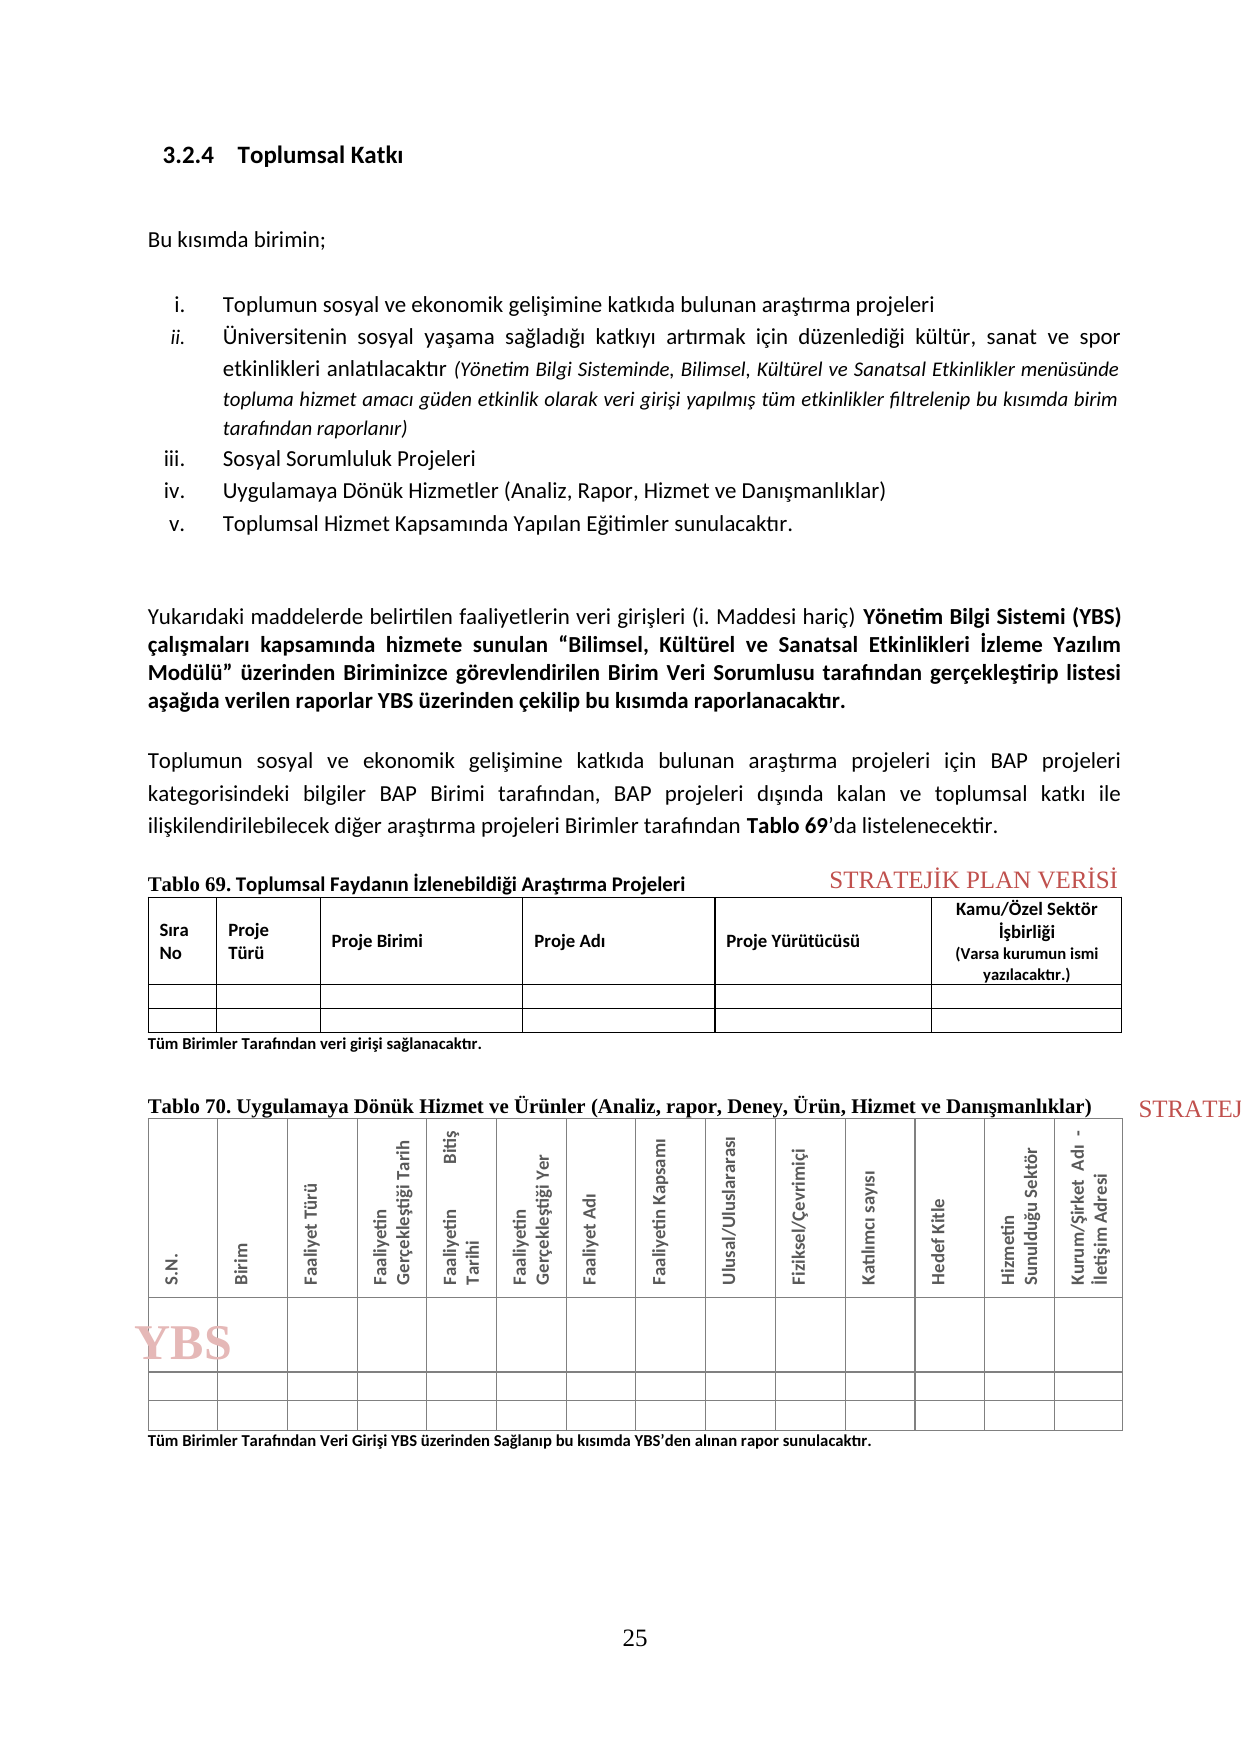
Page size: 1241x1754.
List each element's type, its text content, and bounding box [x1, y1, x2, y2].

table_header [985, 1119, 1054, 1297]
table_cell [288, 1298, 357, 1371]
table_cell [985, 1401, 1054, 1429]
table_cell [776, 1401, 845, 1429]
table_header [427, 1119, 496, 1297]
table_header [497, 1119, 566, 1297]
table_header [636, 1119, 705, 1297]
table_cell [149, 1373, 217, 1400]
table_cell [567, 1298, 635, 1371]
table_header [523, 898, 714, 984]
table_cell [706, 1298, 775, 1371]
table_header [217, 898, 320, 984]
subtitle Toplumsal Katkı [162, 139, 1122, 169]
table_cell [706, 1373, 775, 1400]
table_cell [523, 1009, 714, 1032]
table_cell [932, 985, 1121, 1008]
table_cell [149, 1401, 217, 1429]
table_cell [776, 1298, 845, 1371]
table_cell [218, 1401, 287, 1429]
text Bu kısımda birimin; [148, 226, 1122, 253]
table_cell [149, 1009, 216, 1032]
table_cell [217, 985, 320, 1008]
text Yukarıdaki maddelerde belirtilen faaliyetlerin veri girişleri (i. Maddesi hariç) Yönetim Bilgi Sistemi (YBS) çalışmaları kapsamında hizmete sunulan “Bilimsel, Kültürel ve Sanatsal Etkinlikleri İzleme Yazılım Modülü” üzerinden Biriminizce görevlendirilen Birim Veri Sorumlusu tarafından gerçekleştirip listesi aşağıda verilen raporlar YBS üzerinden çekilip bu kısımda raporlanacaktır. [148, 602, 1122, 714]
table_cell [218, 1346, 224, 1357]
list Uygulamaya Dönük Hizmetler (Analiz, Rapor, Hizmet ve Danışmanlıklar) [185, 477, 1122, 504]
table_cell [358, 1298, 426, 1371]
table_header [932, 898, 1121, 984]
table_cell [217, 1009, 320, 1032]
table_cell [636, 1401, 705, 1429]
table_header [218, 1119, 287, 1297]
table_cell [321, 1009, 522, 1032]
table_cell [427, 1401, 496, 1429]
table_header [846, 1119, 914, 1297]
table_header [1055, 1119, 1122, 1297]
list Toplumun sosyal ve ekonomik gelişimine katkıda bulunan araştırma projeleri [185, 290, 1122, 318]
text Tüm Birimler Tarafından veri girişi sağlanacaktır. [148, 1033, 1122, 1053]
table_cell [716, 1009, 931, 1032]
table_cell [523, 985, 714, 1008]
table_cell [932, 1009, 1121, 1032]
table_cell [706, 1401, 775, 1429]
list Toplumsal Hizmet Kapsamında Yapılan Eğitimler sunulacaktır. [185, 509, 1122, 537]
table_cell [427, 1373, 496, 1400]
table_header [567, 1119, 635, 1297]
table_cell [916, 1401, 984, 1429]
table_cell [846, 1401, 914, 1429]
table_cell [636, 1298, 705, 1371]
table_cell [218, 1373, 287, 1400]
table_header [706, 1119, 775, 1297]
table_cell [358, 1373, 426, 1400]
list Sosyal Sorumluluk Projeleri [185, 444, 1122, 472]
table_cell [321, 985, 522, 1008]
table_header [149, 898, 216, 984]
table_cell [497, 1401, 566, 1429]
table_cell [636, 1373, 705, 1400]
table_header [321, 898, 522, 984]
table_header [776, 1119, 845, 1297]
list Üniversitenin sosyal yaşama sağladığı katkıyı artırmak için düzenlediği kültür, sanat ve spor etkinlikleri anlatılacaktır (Yönetim Bilgi Sisteminde, Bilimsel, Kültürel ve Sanatsal Etkinlikler menüsünde topluma hizmet amacı güden etkinlik olarak veri girişi yapılmış tüm etkinlikler filtrelenip bu kısımda birim tarafından raporlanır) [185, 322, 1122, 441]
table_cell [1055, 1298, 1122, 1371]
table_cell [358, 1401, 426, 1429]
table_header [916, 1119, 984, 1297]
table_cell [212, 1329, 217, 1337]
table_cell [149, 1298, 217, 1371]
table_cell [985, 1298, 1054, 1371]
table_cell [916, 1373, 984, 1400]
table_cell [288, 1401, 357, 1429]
text Tüm Birimler Tarafından Veri Girişi YBS üzerinden Sağlanıp bu kısımda YBS’den alınan rapor sunulacaktır. [148, 1431, 1122, 1451]
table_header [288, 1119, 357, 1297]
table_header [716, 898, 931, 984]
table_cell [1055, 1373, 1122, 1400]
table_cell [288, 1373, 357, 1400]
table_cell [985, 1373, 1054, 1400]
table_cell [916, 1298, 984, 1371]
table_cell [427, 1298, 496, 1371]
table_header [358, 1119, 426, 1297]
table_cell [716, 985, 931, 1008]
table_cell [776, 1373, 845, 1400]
text Toplumun sosyal ve ekonomik gelişimine katkıda bulunan araştırma projeleri için BAP projeleri kategorisindeki bilgiler BAP Birimi tarafından, BAP projeleri dışında kalan ve toplumsal katkı ile ilişkilendirilebilecek diğer araştırma projeleri Birimler tarafından Tablo 69’da listelenecektir. [148, 747, 1122, 839]
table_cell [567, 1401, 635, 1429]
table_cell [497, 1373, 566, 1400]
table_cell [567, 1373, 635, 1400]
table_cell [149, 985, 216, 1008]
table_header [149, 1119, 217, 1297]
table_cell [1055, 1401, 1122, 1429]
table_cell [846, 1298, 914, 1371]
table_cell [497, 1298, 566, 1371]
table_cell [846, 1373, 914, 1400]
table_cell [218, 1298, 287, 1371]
